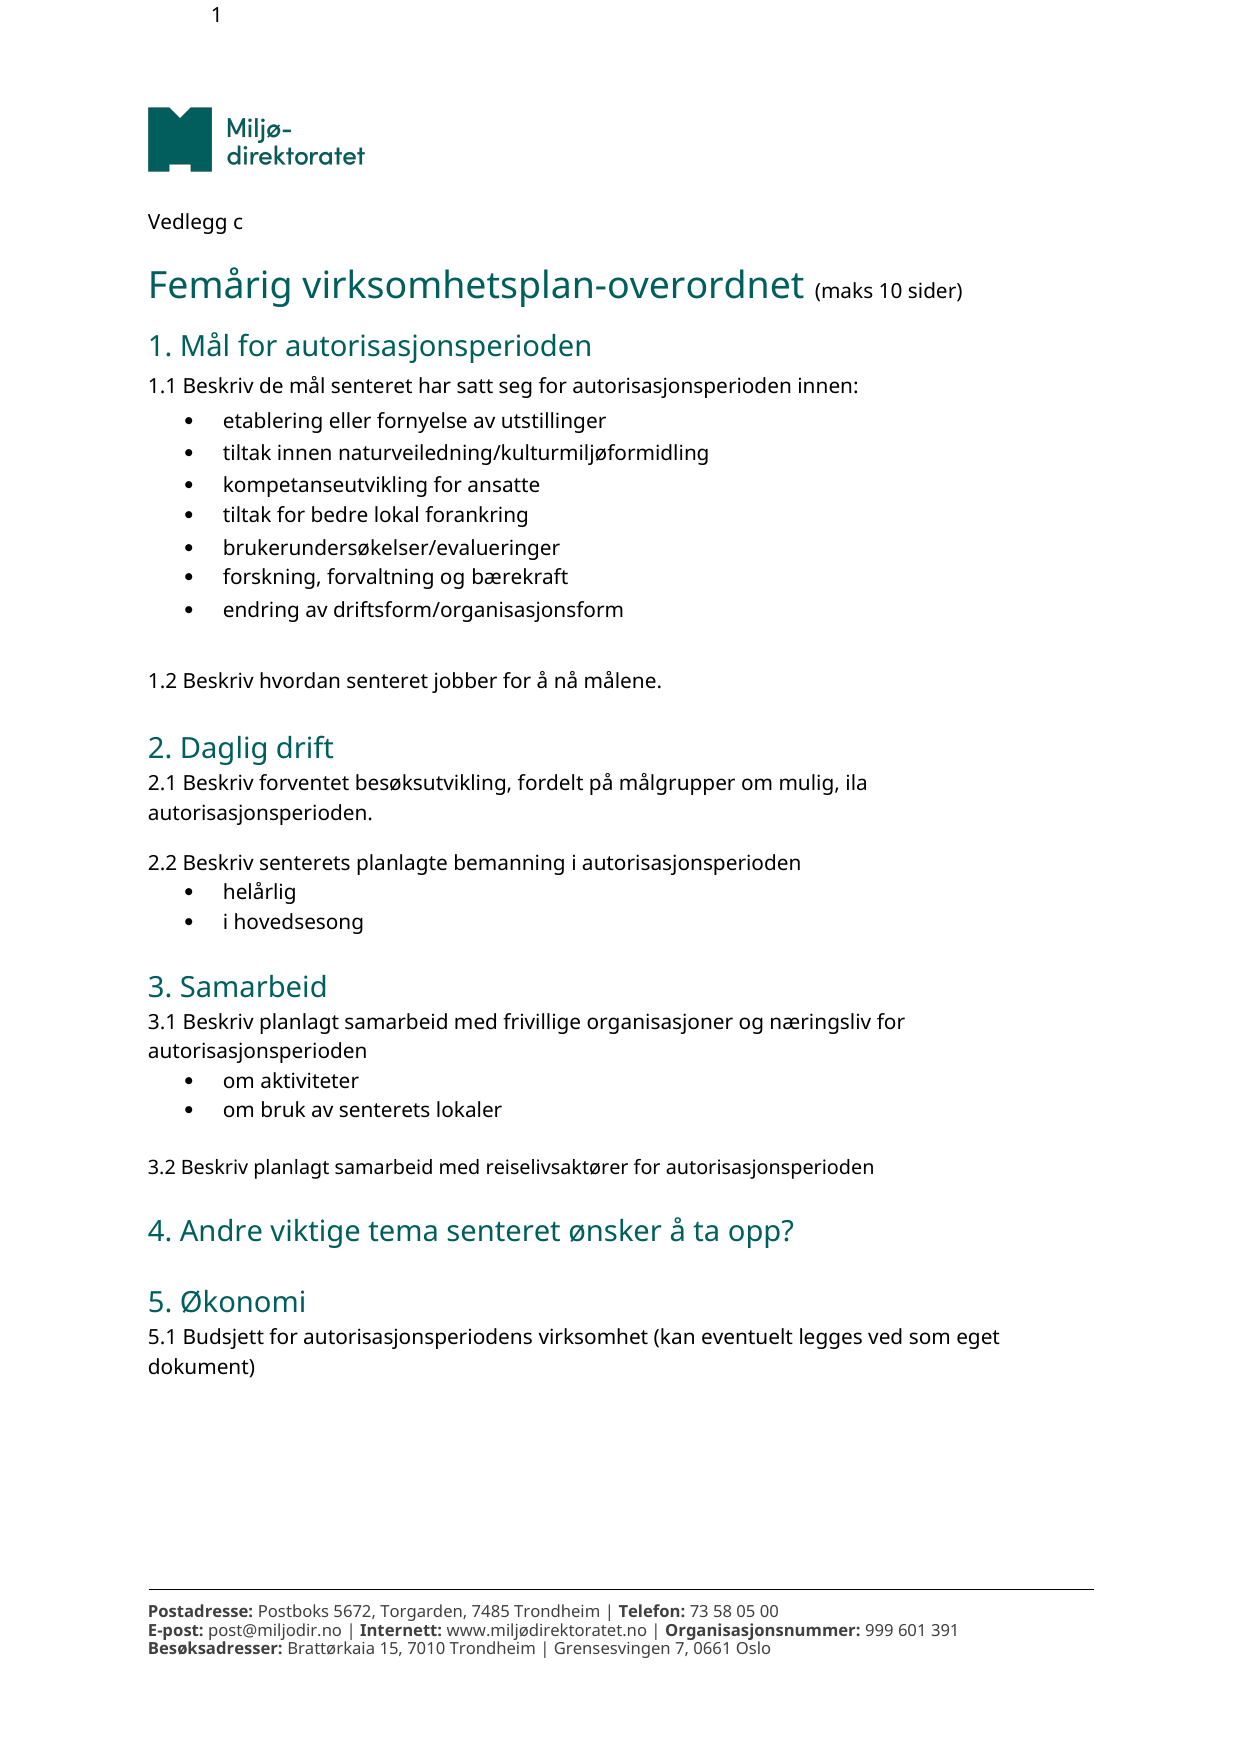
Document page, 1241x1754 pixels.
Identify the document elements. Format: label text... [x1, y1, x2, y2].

list brukerundersøkelser/evalueringer [185, 533, 1092, 561]
subtitle 4. Andre viktige tema senteret ønsker å ta opp? [148, 1211, 1092, 1250]
subtitle 5.1 Budsjett for autorisasjonsperiodens virksomhet (kan eventuelt legges ved som eget dokument) [148, 1322, 1092, 1380]
subtitle etablering eller fornyelse av utstillinger [185, 406, 1092, 435]
subtitle 1.1 Beskriv de mål senteret har satt seg for autorisasjonsperioden innen: [148, 371, 1092, 399]
list endring av driftsform/organisasjonsform [185, 595, 1092, 623]
subtitle 2.1 Beskriv forventet besøksutvikling, fordelt på målgrupper om mulig, ila autorisasjonsperioden. [148, 768, 1092, 826]
text 3.2 Beskriv planlagt samarbeid med reiselivsaktører for autorisasjonsperioden [148, 1153, 1092, 1180]
subtitle 5. Økonomi [148, 1281, 1092, 1321]
text Vedlegg c [148, 207, 1092, 235]
subtitle 3.1 Beskriv planlagt samarbeid med frivillige organisasjoner og næringsliv for autorisasjonsperioden [148, 1007, 1092, 1065]
list tiltak innen naturveiledning/kulturmiljøformidling [185, 438, 1092, 466]
subtitle Femårig virksomhetsplan-overordnet (maks 10 sider) [148, 278, 286, 303]
list tiltak for bedre lokal forankring [185, 500, 1092, 528]
list kompetanseutvikling for ansatte [185, 471, 1092, 499]
subtitle Femårig virksomhetsplan-overordnet (maks 10 sider) [288, 278, 521, 303]
subtitle 1. Mål for autorisasjonsperioden [148, 325, 1092, 365]
list om aktiviteter [185, 1066, 1092, 1094]
subtitle 3. Samarbeid [148, 966, 1092, 1006]
list helårlig [185, 877, 1092, 906]
subtitle 2. Daglig drift [148, 727, 1092, 767]
list forskning, forvaltning og bærekraft [185, 562, 1092, 591]
list i hovedsesong [185, 907, 1092, 935]
picture [127, 87, 386, 193]
list om bruk av senterets lokaler [185, 1096, 1092, 1124]
subtitle 2.2 Beskriv senterets planlagte bemanning i autorisasjonsperioden [148, 848, 1092, 876]
subtitle Femårig virksomhetsplan-overordnet (maks 10 sider) [524, 278, 1092, 303]
subtitle 1.2 Beskriv hvordan senteret jobber for å nå målene. [148, 666, 1092, 694]
